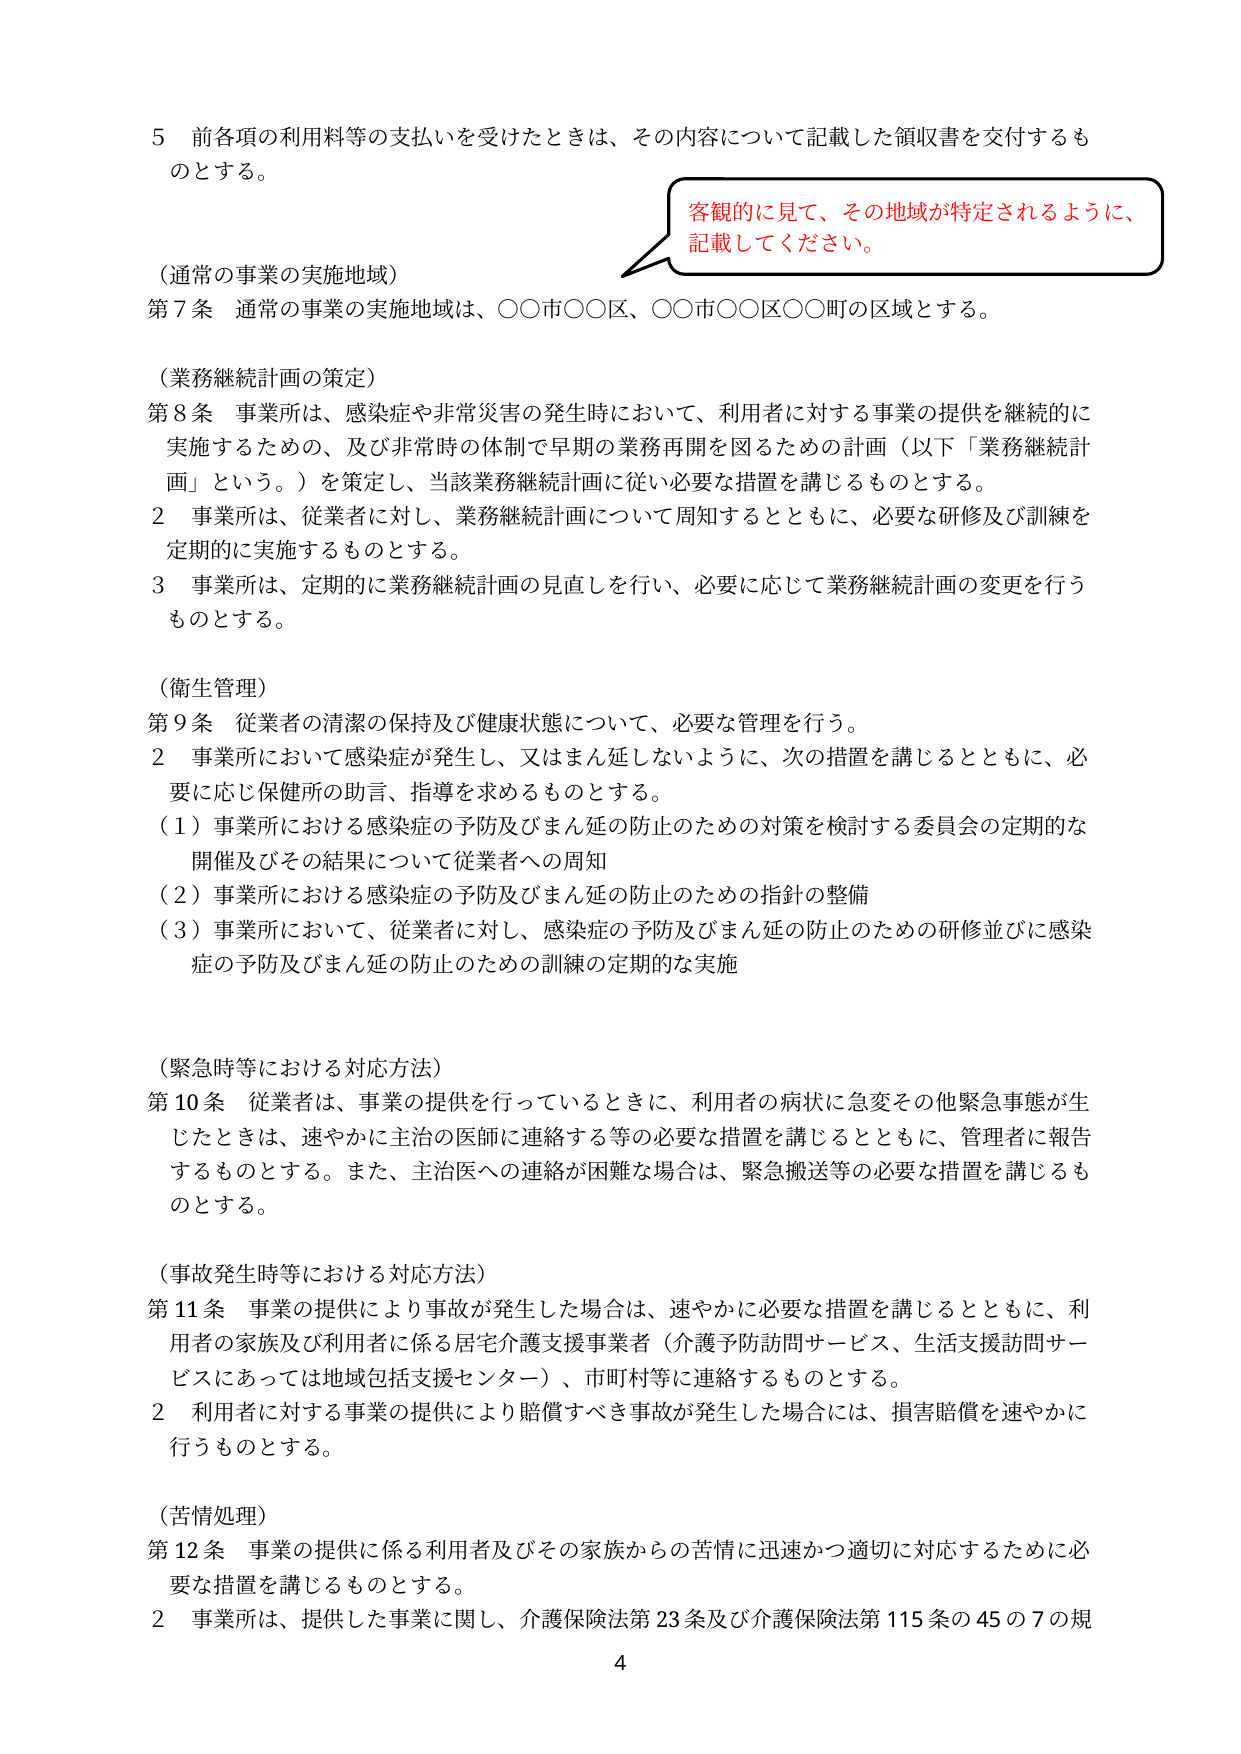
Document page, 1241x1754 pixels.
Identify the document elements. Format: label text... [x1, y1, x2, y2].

text 第８条 事業所は、感染症や非常災害の発生時において、利用者に対する事業の提供を継続的に実施するための、及び非常時の体制で早期の業務再開を図るための計画（以下「業務継続計画」という。）を策定し、当該業務継続計画に従い必要な措置を講じるものとする。 [148, 394, 1092, 498]
text 第10条 従業者は、事業の提供を行っているときに、利用者の病状に急変その他緊急事態が生じたときは、速やかに主治の医師に連絡する等の必要な措置を講じるとともに、管理者に報告するものとする。また、主治医への連絡が困難な場合は、緊急搬送等の必要な措置を講じるものとする。 [148, 1084, 1092, 1222]
text 第12条 事業の提供に係る利用者及びその家族からの苦情に迅速かつ適切に対応するために必要な措置を講じるものとする。 [148, 1532, 1092, 1601]
text ２ 事業所は、従業者に対し、業務継続計画について周知するとともに、必要な研修及び訓練を定期的に実施するものとする。 [148, 498, 1092, 567]
text ２ 利用者に対する事業の提供により賠償すべき事故が発生した場合には、損害賠償を速やかに行うものとする。 [148, 1394, 1092, 1463]
text 第９条 従業者の清潔の保持及び健康状態について、必要な管理を行う。 [148, 704, 1092, 739]
text （苦情処理） [148, 1498, 1092, 1532]
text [148, 1601, 1092, 1636]
text 第11条 事業の提供により事故が発生した場合は、速やかに必要な措置を講じるとともに、利用者の家族及び利用者に係る居宅介護支援事業者（介護予防訪問サービス、生活支援訪問サービスにあっては地域包括支援センター）、市町村等に連絡するものとする。 [148, 1291, 1092, 1394]
text ５ 前各項の利用料等の支払いを受けたときは、その内容について記載した領収書を交付するものとする。 [148, 118, 1092, 187]
text （２）事業所における感染症の予防及びまん延の防止のための指針の整備 [148, 877, 1092, 911]
text （通常の事業の実施地域） [148, 256, 1092, 291]
text （緊急時等における対応方法） [148, 1049, 1092, 1084]
text 第７条 通常の事業の実施地域は、○○市○○区、○○市○○区○○町の区域とする。 [148, 291, 1092, 325]
text （衛生管理） [148, 670, 1092, 704]
text （３）事業所において、従業者に対し、感染症の予防及びまん延の防止のための研修並びに感染症の予防及びまん延の防止のための訓練の定期的な実施 [148, 911, 1092, 980]
text ２ 事業所において感染症が発生し、又はまん延しないように、次の措置を講じるとともに、必要に応じ保健所の助言、指導を求めるものとする。 [148, 739, 1092, 808]
text ３ 事業所は、定期的に業務継続計画の見直しを行い、必要に応じて業務継続計画の変更を行うものとする。 [148, 567, 1092, 636]
text （事故発生時等における対応方法） [148, 1256, 1092, 1291]
text （業務継続計画の策定） [148, 360, 1092, 394]
text （１）事業所における感染症の予防及びまん延の防止のための対策を検討する委員会の定期的な開催及びその結果について従業者への周知 [148, 808, 1092, 877]
